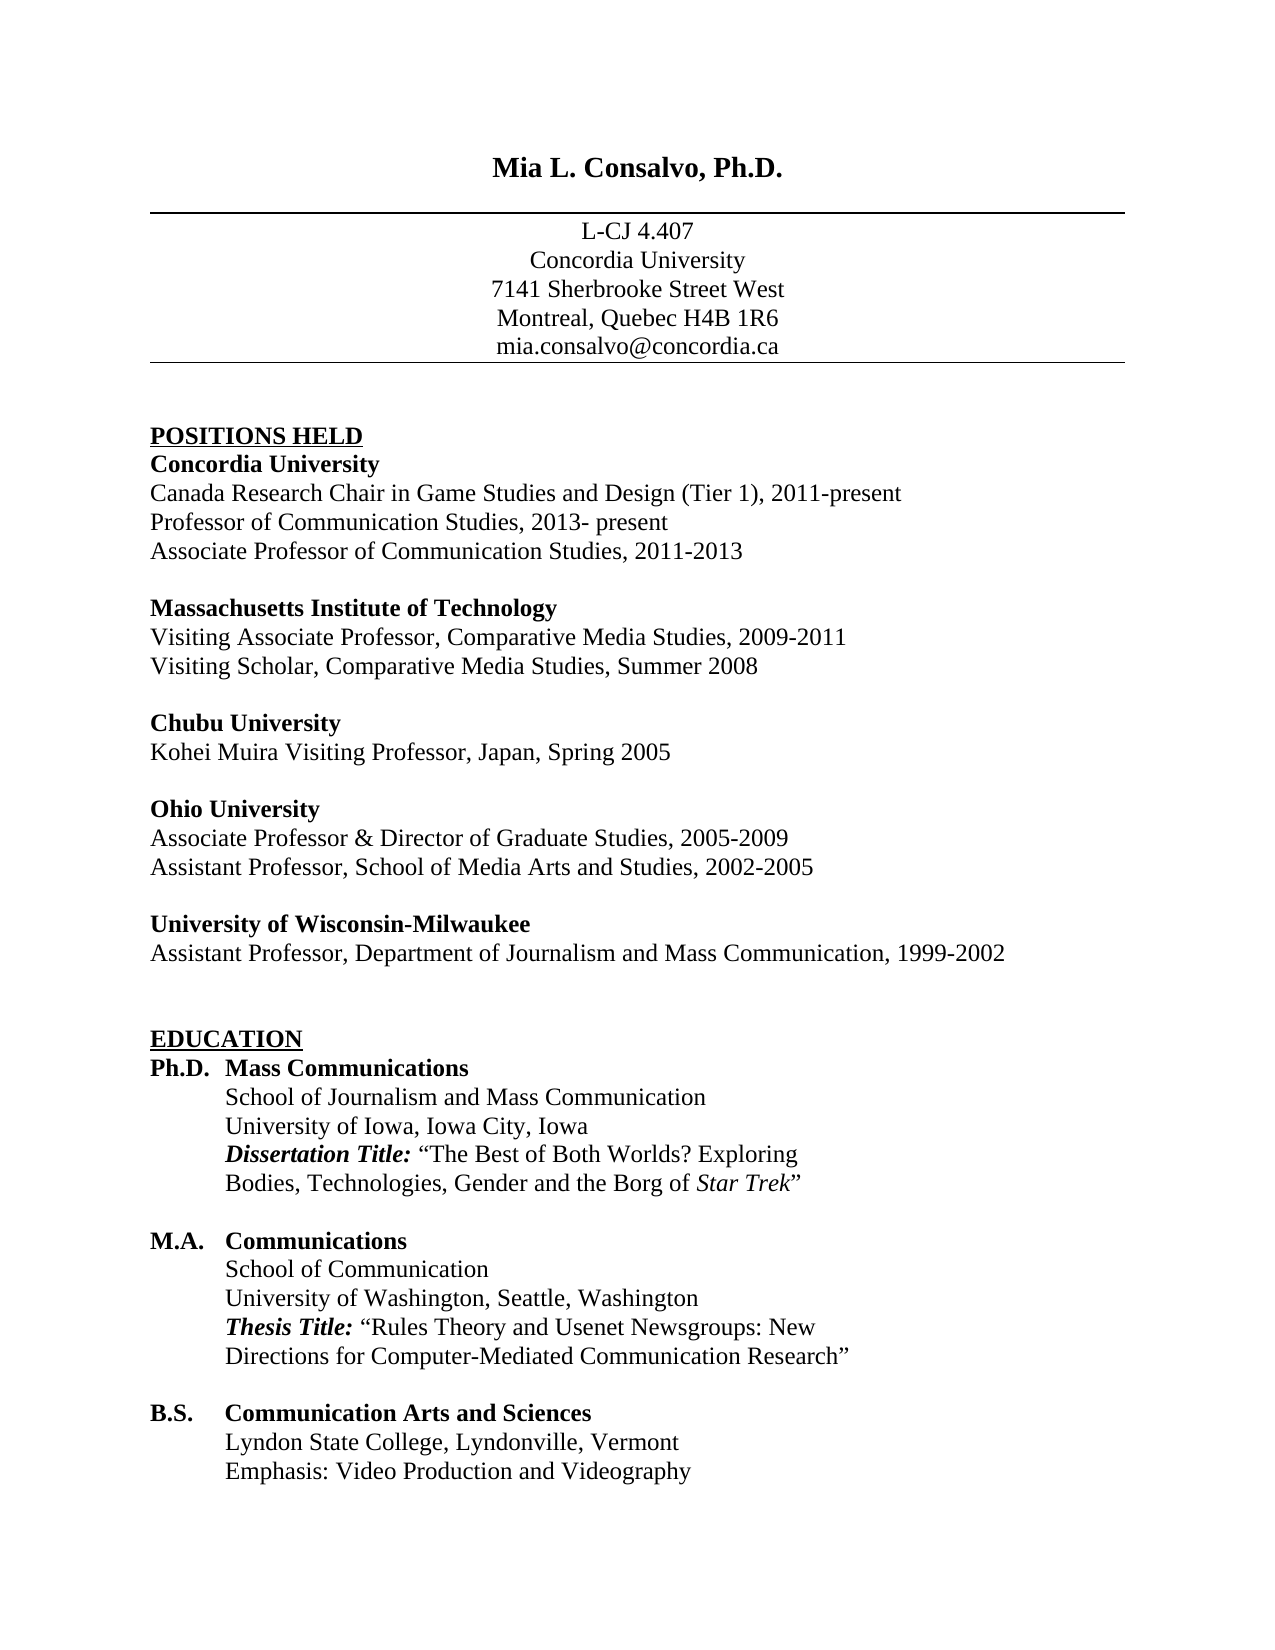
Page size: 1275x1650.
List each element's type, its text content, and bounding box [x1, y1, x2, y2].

text Bodies, Technologies, Gender and the Borg of Star Trek” [150, 1168, 1125, 1197]
subtitle Visiting Scholar, Comparative Media Studies, Summer 2008 [150, 651, 1125, 679]
text EDUCATION [150, 1024, 1125, 1053]
text 7141 Sherbrooke Street West [150, 274, 1125, 303]
text Professor of Communication Studies, 2013- present [150, 507, 1125, 536]
text B.S. Communication Arts and Sciences [150, 1398, 1125, 1427]
subtitle Concordia University [150, 449, 1125, 478]
text Dissertation Title: “The Best of Both Worlds? Exploring [150, 1139, 1125, 1168]
text School of Communication [150, 1254, 1125, 1283]
subtitle Chubu University [150, 708, 1125, 737]
text POSITIONS HELD [150, 421, 1125, 449]
text Mia L. Consalvo, Ph.D. [150, 150, 1125, 183]
text Emphasis: Video Production and Videography [150, 1456, 1125, 1484]
text Lyndon State College, Lyndonville, Vermont [150, 1427, 1125, 1456]
text Directions for Computer-Mediated Communication Research” [150, 1341, 1125, 1369]
subtitle Visiting Associate Professor, Comparative Media Studies, 2009-2011 [150, 622, 1125, 651]
text Montreal, Quebec H4B 1R6 [150, 303, 1125, 331]
subtitle Ph.D. Mass Communications [150, 1053, 1125, 1082]
text Assistant Professor, School of Media Arts and Studies, 2002-2005 [150, 852, 1125, 881]
text mia.consalvo@concordia.ca [150, 331, 1125, 362]
text University of Iowa, Iowa City, Iowa [150, 1111, 1125, 1139]
text Canada Research Chair in Game Studies and Design (Tier 1), 2011-present [150, 478, 1125, 507]
text Associate Professor & Director of Graduate Studies, 2005-2009 [150, 823, 1125, 852]
text Concordia University [150, 245, 1125, 274]
text Assistant Professor, Department of Journalism and Mass Communication, 1999-2002 [150, 938, 1125, 967]
subtitle Massachusetts Institute of Technology [150, 593, 1125, 622]
text Thesis Title: “Rules Theory and Usenet Newsgroups: New [150, 1312, 1125, 1341]
text L-CJ 4.407 [150, 214, 1125, 245]
text University of Washington, Seattle, Washington [150, 1283, 1125, 1312]
subtitle Ohio University [150, 794, 1125, 823]
text Associate Professor of Communication Studies, 2011-2013 [150, 536, 1125, 564]
text University of Wisconsin-Milwaukee [150, 909, 1125, 938]
text School of Journalism and Mass Communication [150, 1082, 1125, 1111]
text Kohei Muira Visiting Professor, Japan, Spring 2005 [150, 737, 1125, 766]
text M.A. Communications [150, 1226, 1125, 1254]
